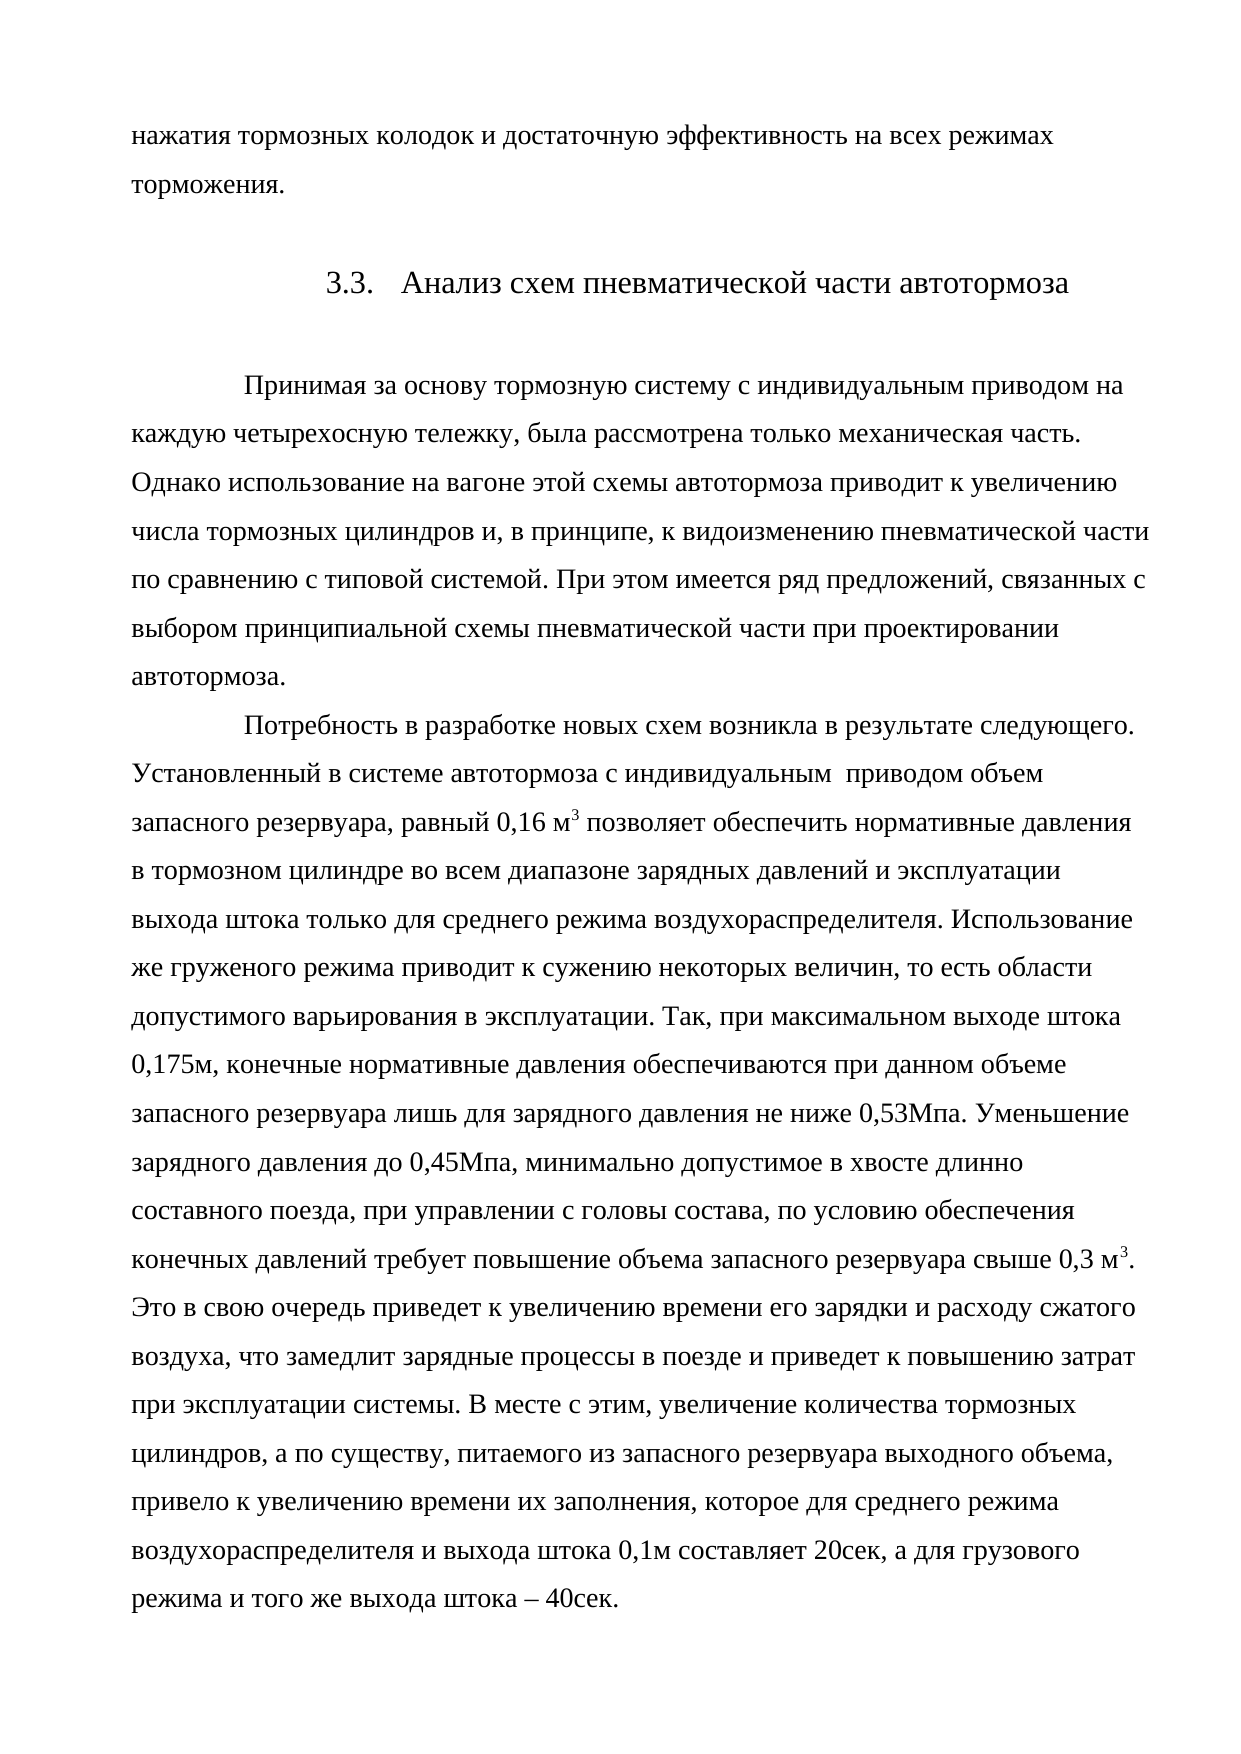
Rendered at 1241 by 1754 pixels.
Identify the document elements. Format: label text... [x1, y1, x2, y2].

list Анализ схем пневматической части автотормоза [244, 264, 1152, 301]
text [131, 118, 1152, 199]
text Принимая за основу тормозную систему с индивидуальным приводом на каждую четырехосную тележку, была рассмотрена только механическая часть. Однако использование на вагоне этой схемы автотормоза приводит к увеличению числа тормозных цилиндров и, в принципе, к видоизменению пневматической части по сравнению с типовой системой. При этом имеется ряд предложений, связанных с выбором принципиальной схемы пневматической части при проектировании автотормоза. [131, 368, 1152, 692]
text Потребность в разработке новых схем возникла в результате следующего. Установленный в системе автотормоза с индивидуальным приводом объем запасного резервуара, равный 0,16 м3 позволяет обеспечить нормативные давления в тормозном цилиндре во всем диапазоне зарядных давлений и эксплуатации выхода штока только для среднего режима воздухораспределителя. Использование же груженого режима приводит к сужению некоторых величин, то есть области допустимого варьирования в эксплуатации. Так, при максимальном выходе штока 0,175м, конечные нормативные давления обеспечиваются при данном объеме запасного резервуара лишь для зарядного давления не ниже 0,53Мпа. Уменьшение зарядного давления до 0,45Мпа, минимально допустимое в хвосте длинно составного поезда, при управлении с головы состава, по условию обеспечения конечных давлений требует повышение объема запасного резервуара свыше 0,3 м3. Это в свою очередь приведет к увеличению времени его зарядки и расходу сжатого воздуха, что замедлит зарядные процессы в поезде и приведет к повышению затрат при эксплуатации системы. В месте с этим, увеличение количества тормозных цилиндров, а по существу, питаемого из запасного резервуара выходного объема, привело к увеличению времени их заполнения, которое для среднего режима воздухораспределителя и выхода штока 0,1м составляет 20сек, а для грузового режима и того же выхода штока – 40сек. [131, 708, 1152, 1614]
